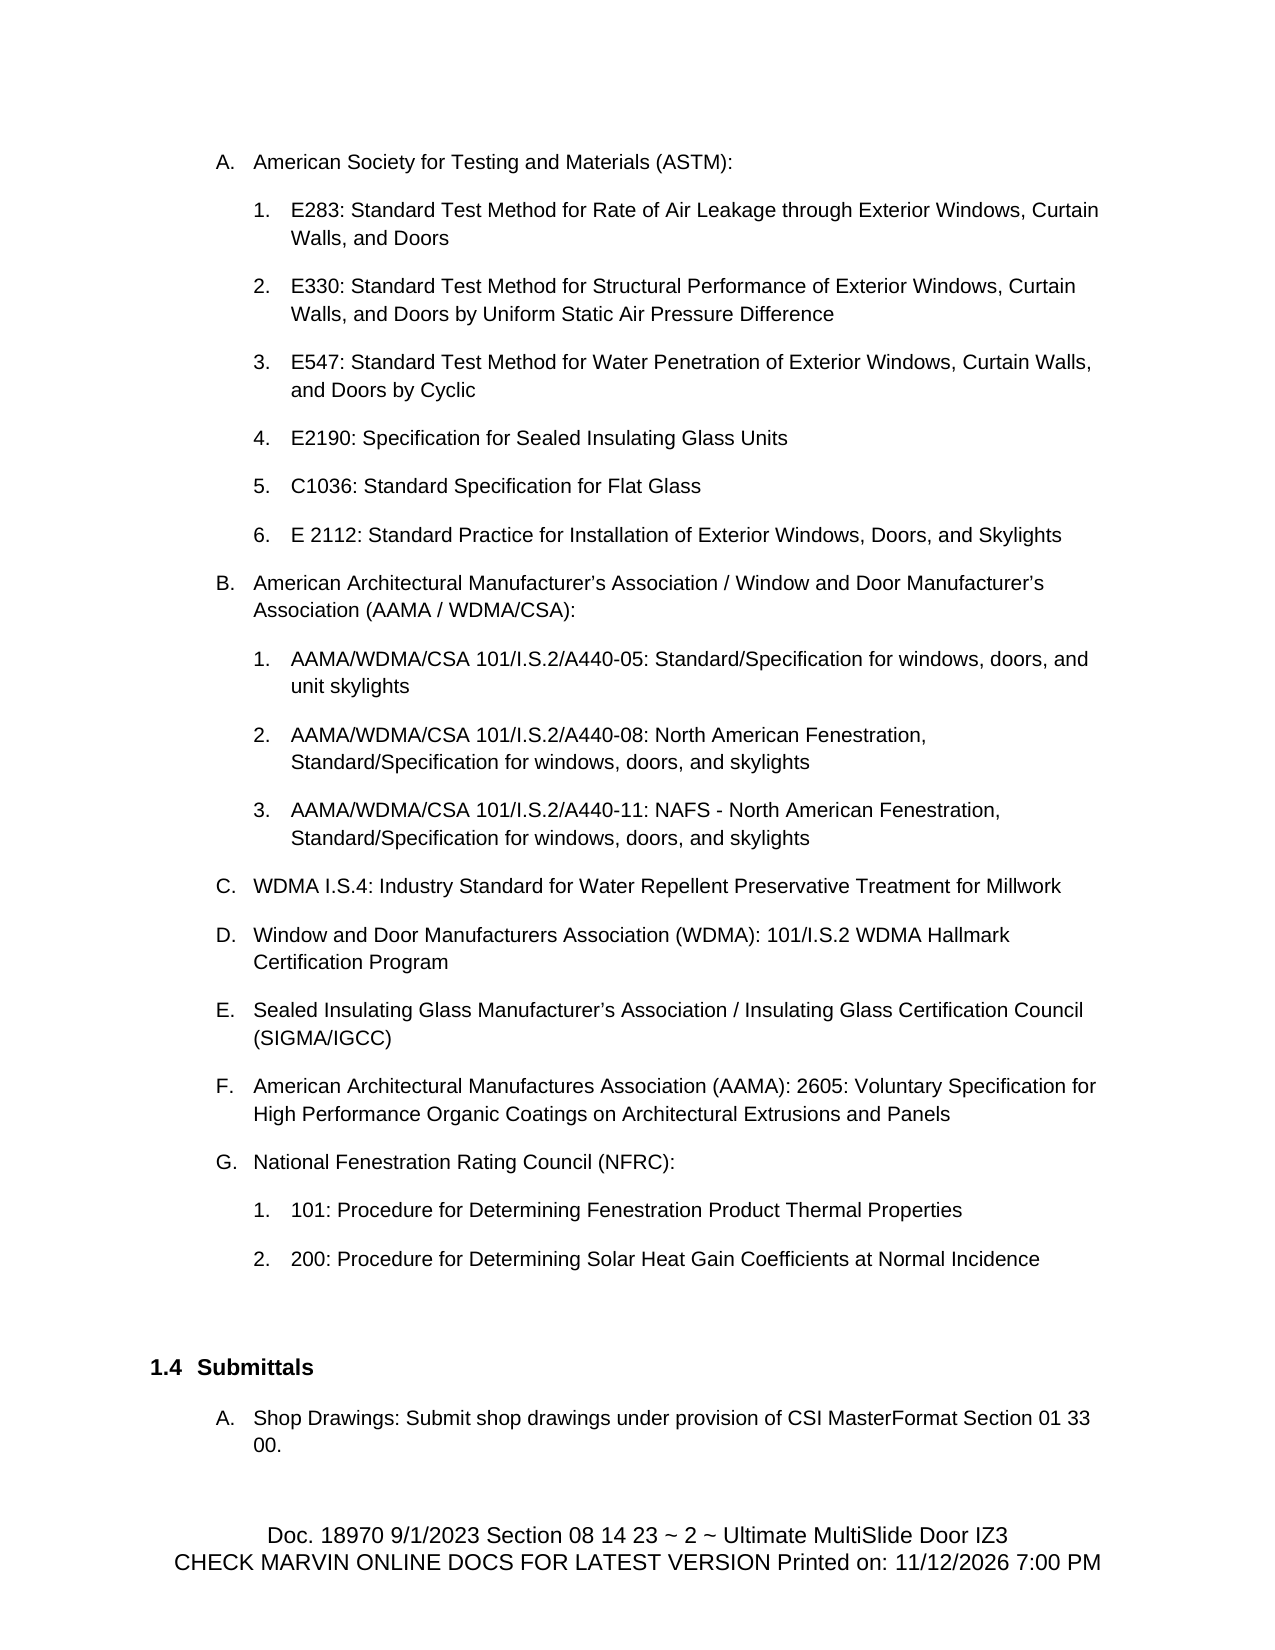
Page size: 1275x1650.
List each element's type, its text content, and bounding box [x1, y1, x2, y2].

subtitle National Fenestration Rating Council (NFRC): [216, 1150, 1125, 1174]
subtitle American Society for Testing and Materials (ASTM): [216, 150, 1125, 174]
subtitle American Architectural Manufactures Association (AAMA): 2605: Voluntary Specification for High Performance Organic Coatings on Architectural Extrusions and Panels [216, 1074, 1125, 1126]
subtitle AAMA/WDMA/CSA 101/I.S.2/A440-08: North American Fenestration, Standard/Specification for windows, doors, and skylights [253, 722, 1125, 774]
subtitle E2190: Specification for Sealed Insulating Glass Units [253, 426, 1125, 450]
subtitle American Architectural Manufacturer’s Association / Window and Door Manufacturer’s Association (AAMA / WDMA/CSA): [216, 571, 1125, 622]
subtitle E547: Standard Test Method for Water Penetration of Exterior Windows, Curtain Walls, and Doors by Cyclic [253, 350, 1125, 401]
subtitle E283: Standard Test Method for Rate of Air Leakage through Exterior Windows, Curtain Walls, and Doors [253, 198, 1125, 250]
subtitle WDMA I.S.4: Industry Standard for Water Repellent Preservative Treatment for Millwork [216, 874, 1125, 898]
subtitle E 2112: Standard Practice for Installation of Exterior Windows, Doors, and Skylights [253, 522, 1125, 546]
subtitle 200: Procedure for Determining Solar Heat Gain Coefficients at Normal Incidence [253, 1247, 1125, 1271]
subtitle Submittals [150, 1354, 1125, 1381]
subtitle AAMA/WDMA/CSA 101/I.S.2/A440-11: NAFS - North American Fenestration, Standard/Specification for windows, doors, and skylights [253, 798, 1125, 850]
subtitle AAMA/WDMA/CSA 101/I.S.2/A440-05: Standard/Specification for windows, doors, and unit skylights [253, 647, 1125, 698]
subtitle Sealed Insulating Glass Manufacturer’s Association / Insulating Glass Certification Council (SIGMA/IGCC) [216, 998, 1125, 1050]
subtitle Shop Drawings: Submit shop drawings under provision of CSI MasterFormat Section 01 33 00. [216, 1405, 1125, 1457]
subtitle 101: Procedure for Determining Fenestration Product Thermal Properties [253, 1198, 1125, 1222]
subtitle Window and Door Manufacturers Association (WDMA): 101/I.S.2 WDMA Hallmark Certification Program [216, 922, 1125, 974]
subtitle C1036: Standard Specification for Flat Glass [253, 474, 1125, 498]
subtitle E330: Standard Test Method for Structural Performance of Exterior Windows, Curtain Walls, and Doors by Uniform Static Air Pressure Difference [253, 274, 1125, 326]
